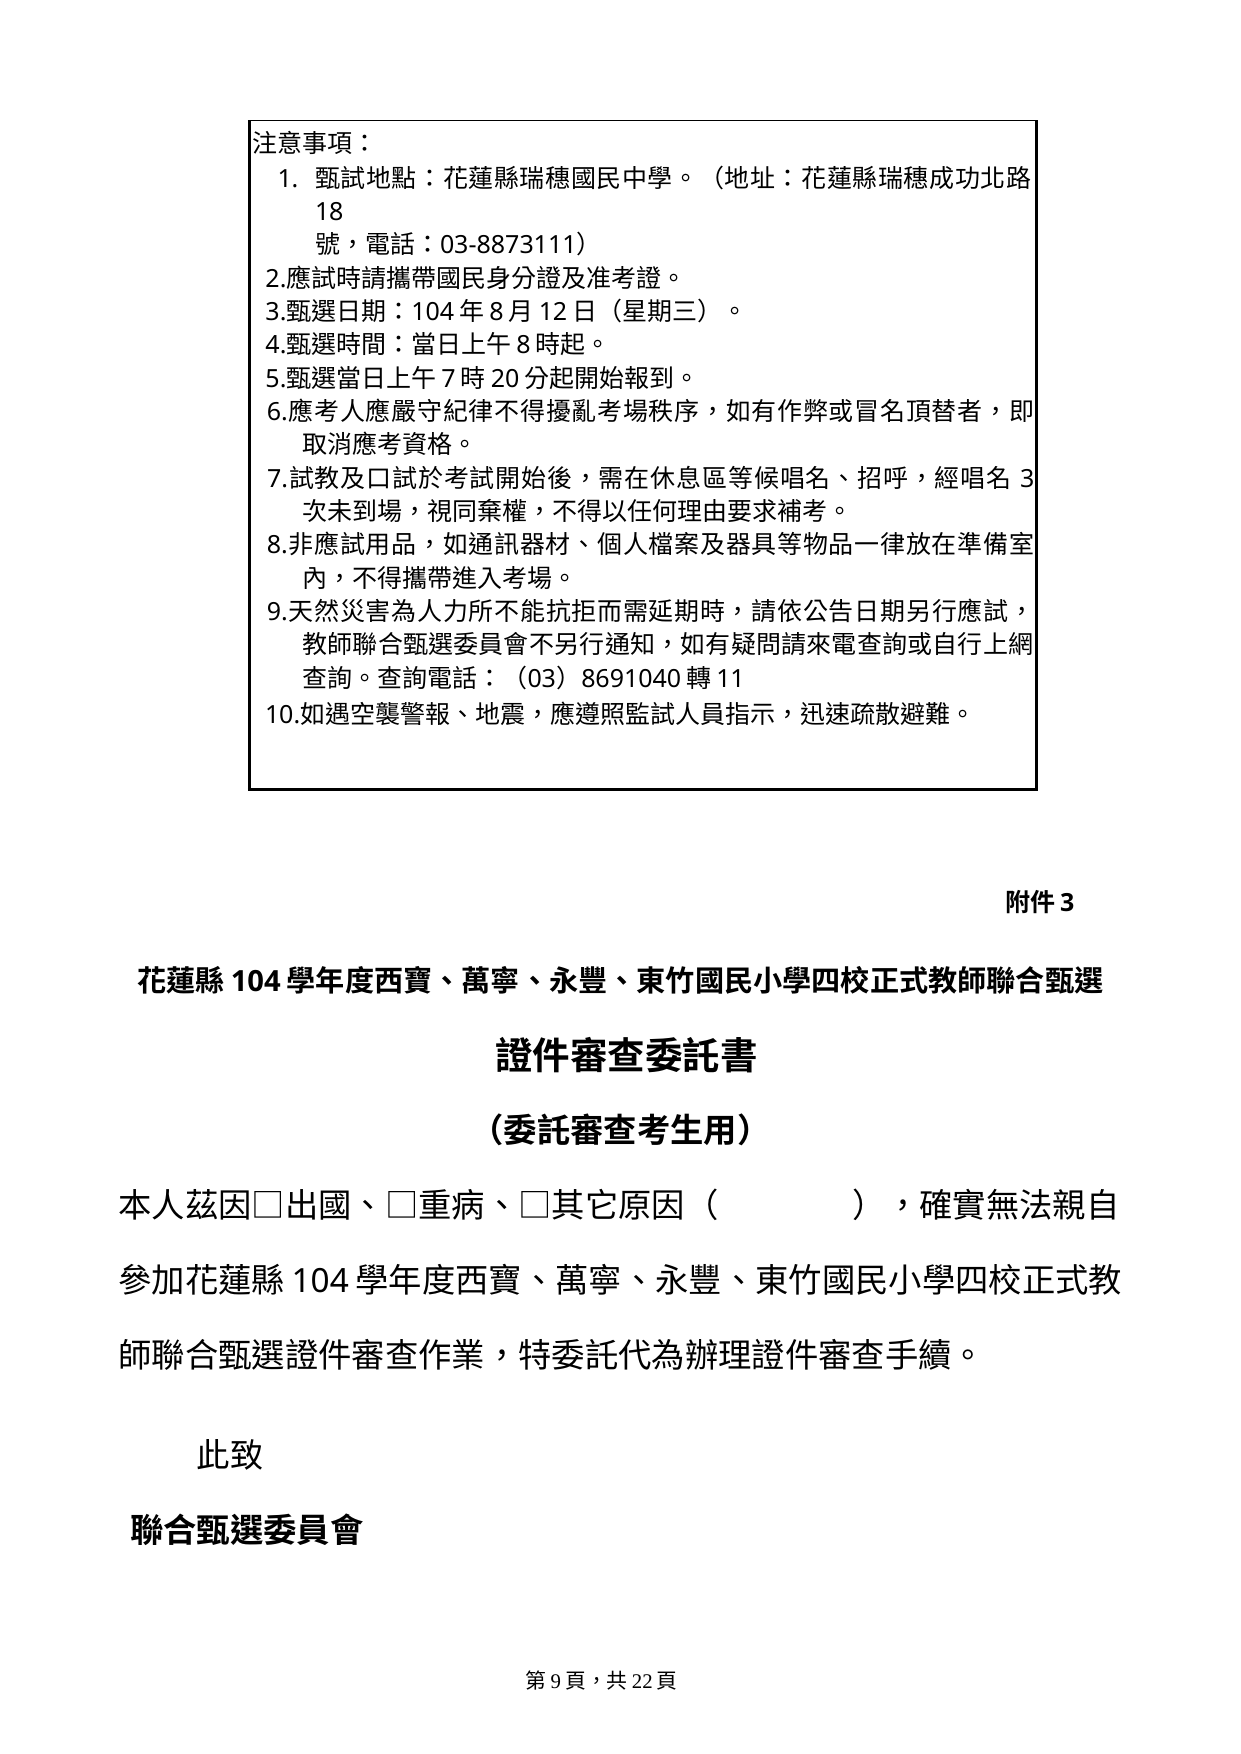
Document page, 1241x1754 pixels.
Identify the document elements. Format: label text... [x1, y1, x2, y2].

text 花蓮縣104學年度西寶、萬寧、永豐、東竹國民小學四校正式教師聯合甄選 [118, 941, 1122, 1016]
table_cell 注意事項： 甄試地點：花蓮縣瑞穗國民中學。（地址：花蓮縣瑞穗成功北路18 號，電話：03-8873111） 2.應試時請攜帶國民身分證及准考證。 3.甄選日期：104年8月12日（星期三）。 4.甄選時間：當日上午8時起。 5.甄選當日上午7時20分起開始報到。 6.應考人應嚴守紀律不得擾亂考場秩序，如有作弊或冒名頂替者，即取消應考資格。 7.試教及口試於考試開始後，需在休息區等候唱名、招呼，經唱名3次未到場，視同棄權，不得以任何理由要求補考。 8.非應試用品，如通訊器材、個人檔案及器具等物品一律放在準備室內，不得攜帶進入考場。 9.天然災害為人力所不能抗拒而需延期時，請依公告日期另行應試，教師聯合甄選委員會不另行通知，如有疑問請來電查詢或自行上網查詢。查詢電話：（03）8691040轉11 10.如遇空襲警報、地震，應遵照監試人員指示，迅速疏散避難。 [251, 121, 1035, 788]
text 本人茲因□出國、□重病、□其它原因（ ），確實無法親自參加花蓮縣104學年度西寶、萬寧、永豐、東竹國民小學四校正式教師聯合甄選證件審查作業，特委託代為辦理證件審查手續。 [118, 1166, 1122, 1391]
text （委託審查考生用） [118, 1091, 1122, 1166]
text 此致 聯合甄選委員會 [130, 1416, 1122, 1566]
text 證件審查委託書 [130, 1016, 1122, 1091]
